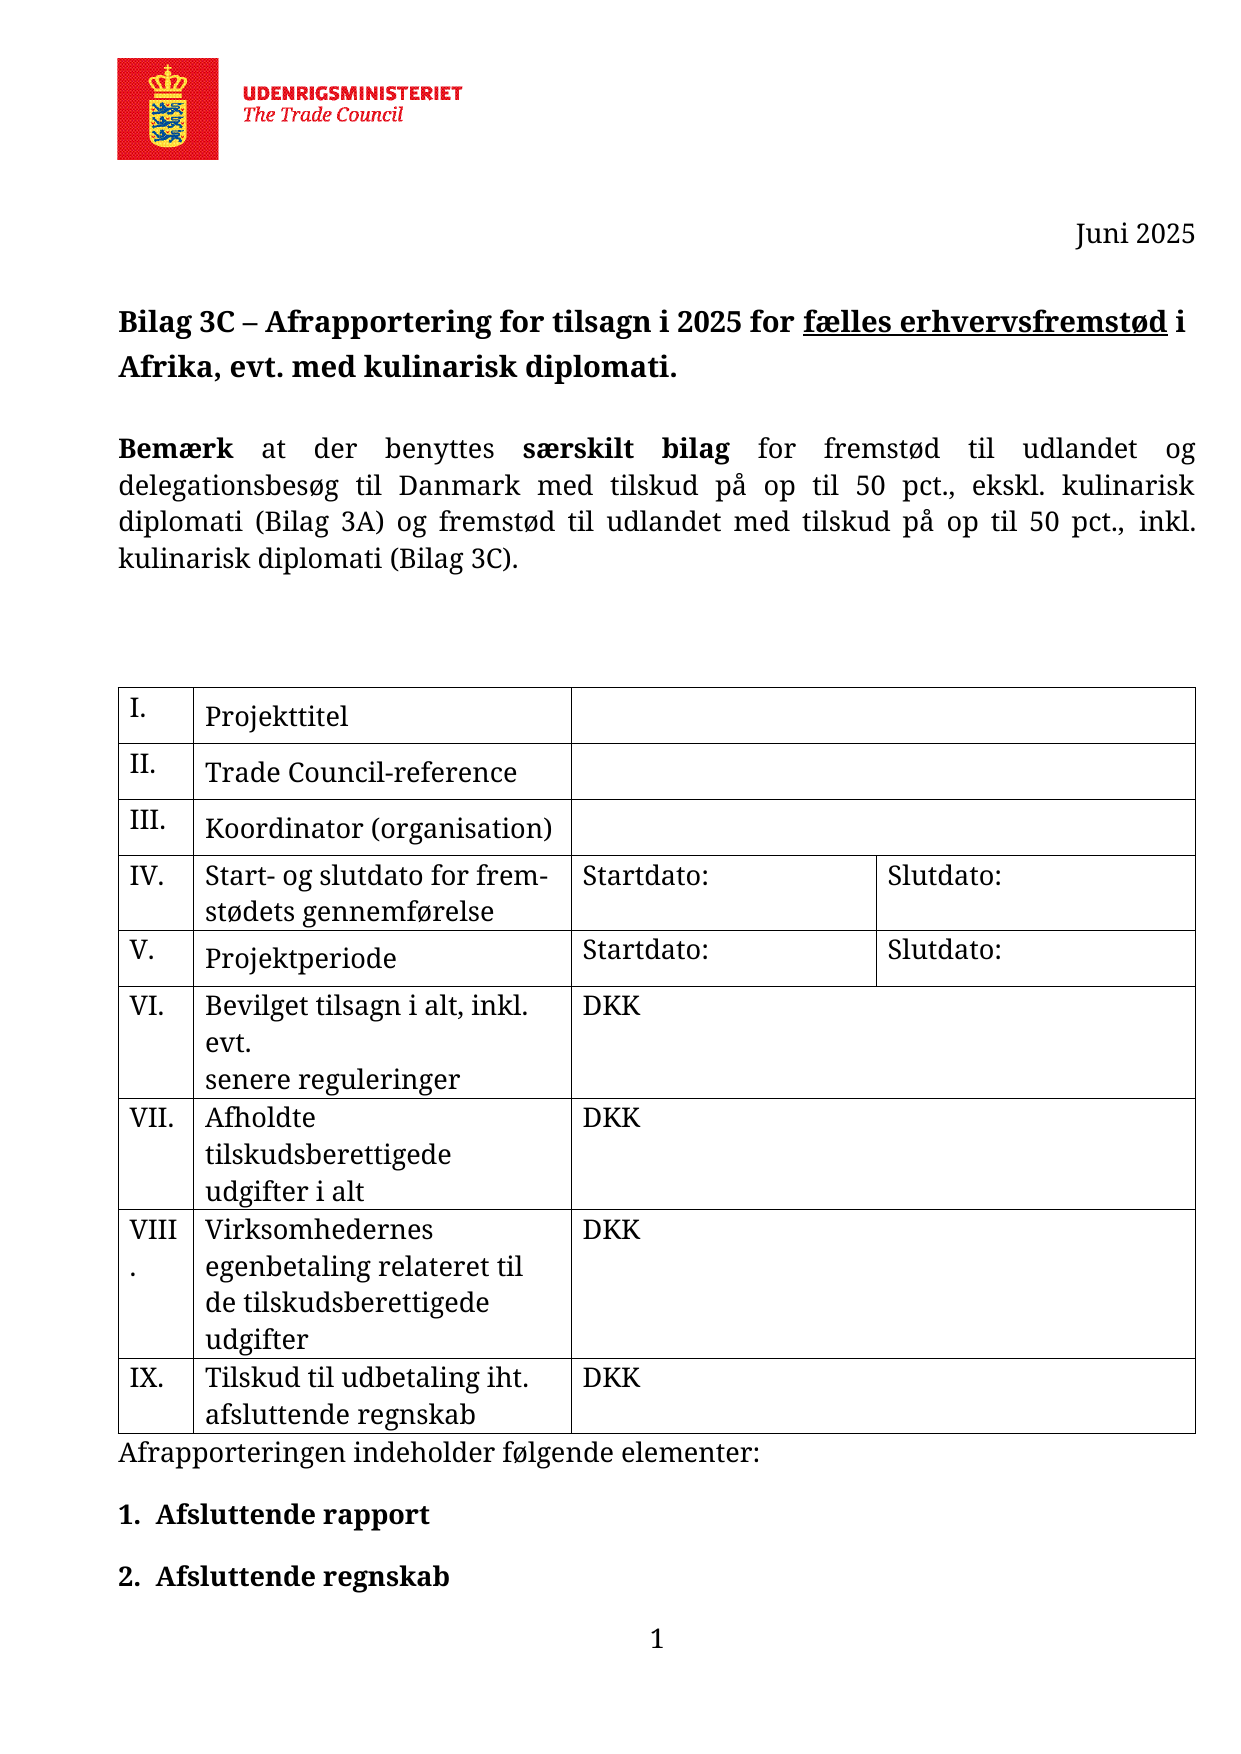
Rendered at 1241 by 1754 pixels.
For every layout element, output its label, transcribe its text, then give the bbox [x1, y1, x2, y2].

table_cell Startdato: [572, 856, 876, 930]
table_cell Startdato: [572, 931, 876, 986]
table_cell Slutdato: [877, 856, 1195, 930]
table_cell Trade Council-reference [194, 744, 571, 799]
table_header Projekttitel [194, 688, 571, 743]
table_cell Start- og slutdato for fremstødets gennemførelse [194, 856, 571, 930]
table_cell V. [119, 931, 193, 986]
table_cell Bevilget tilsagn i alt, inkl. evt. senere reguleringer [194, 987, 571, 1097]
table_cell DKK [572, 1359, 1195, 1432]
table_cell VI. [119, 987, 193, 1097]
subtitle Afsluttende regnskab [118, 1557, 1196, 1594]
text Bemærk at der benyttes særskilt bilag for fremstød til udlandet og delegationsbesøg til Danmark med tilskud på op til 50 pct., ekskl. kulinarisk diplomati (Bilag 3A) og fremstød til udlandet med tilskud på op til 50 pct., inkl. kulinarisk diplomati (Bilag 3C). [118, 429, 1196, 577]
table_cell Slutdato: [877, 931, 1195, 986]
table_cell Koordinator (organisation) [194, 800, 571, 855]
table_cell Afholdte tilskudsberettigede udgifter i alt [194, 1099, 571, 1209]
table_header [572, 688, 1195, 743]
table_header I. [119, 688, 193, 743]
table_cell [572, 800, 1195, 855]
table_cell II. [119, 744, 193, 799]
table_cell Tilskud til udbetaling iht. afsluttende regnskab [194, 1359, 571, 1432]
table_cell VIII. [119, 1210, 193, 1358]
subtitle Bilag 3C – Afrapportering for tilsagn i 2025 for fælles erhvervsfremstød i Afrika, evt. med kulinarisk diplomati. [118, 301, 1196, 386]
table_cell DKK [572, 1210, 1195, 1358]
table_cell IV. [119, 856, 193, 930]
table_cell VII. [119, 1099, 193, 1209]
subtitle Afsluttende rapport [118, 1495, 1196, 1532]
table_cell DKK [572, 987, 1195, 1097]
text Juni 2025 [118, 214, 1196, 251]
table_cell [572, 744, 1195, 799]
table_cell Virksomhedernes egenbetaling relateret til de tilskudsberettigede udgifter [194, 1210, 571, 1358]
table_cell III. [119, 800, 193, 855]
text Afrapporteringen indeholder følgende elementer: [118, 1434, 1196, 1470]
picture [117, 58, 463, 160]
table_cell DKK [572, 1099, 1195, 1209]
table_cell Projektperiode [194, 931, 571, 986]
table_cell IX. [119, 1359, 193, 1432]
